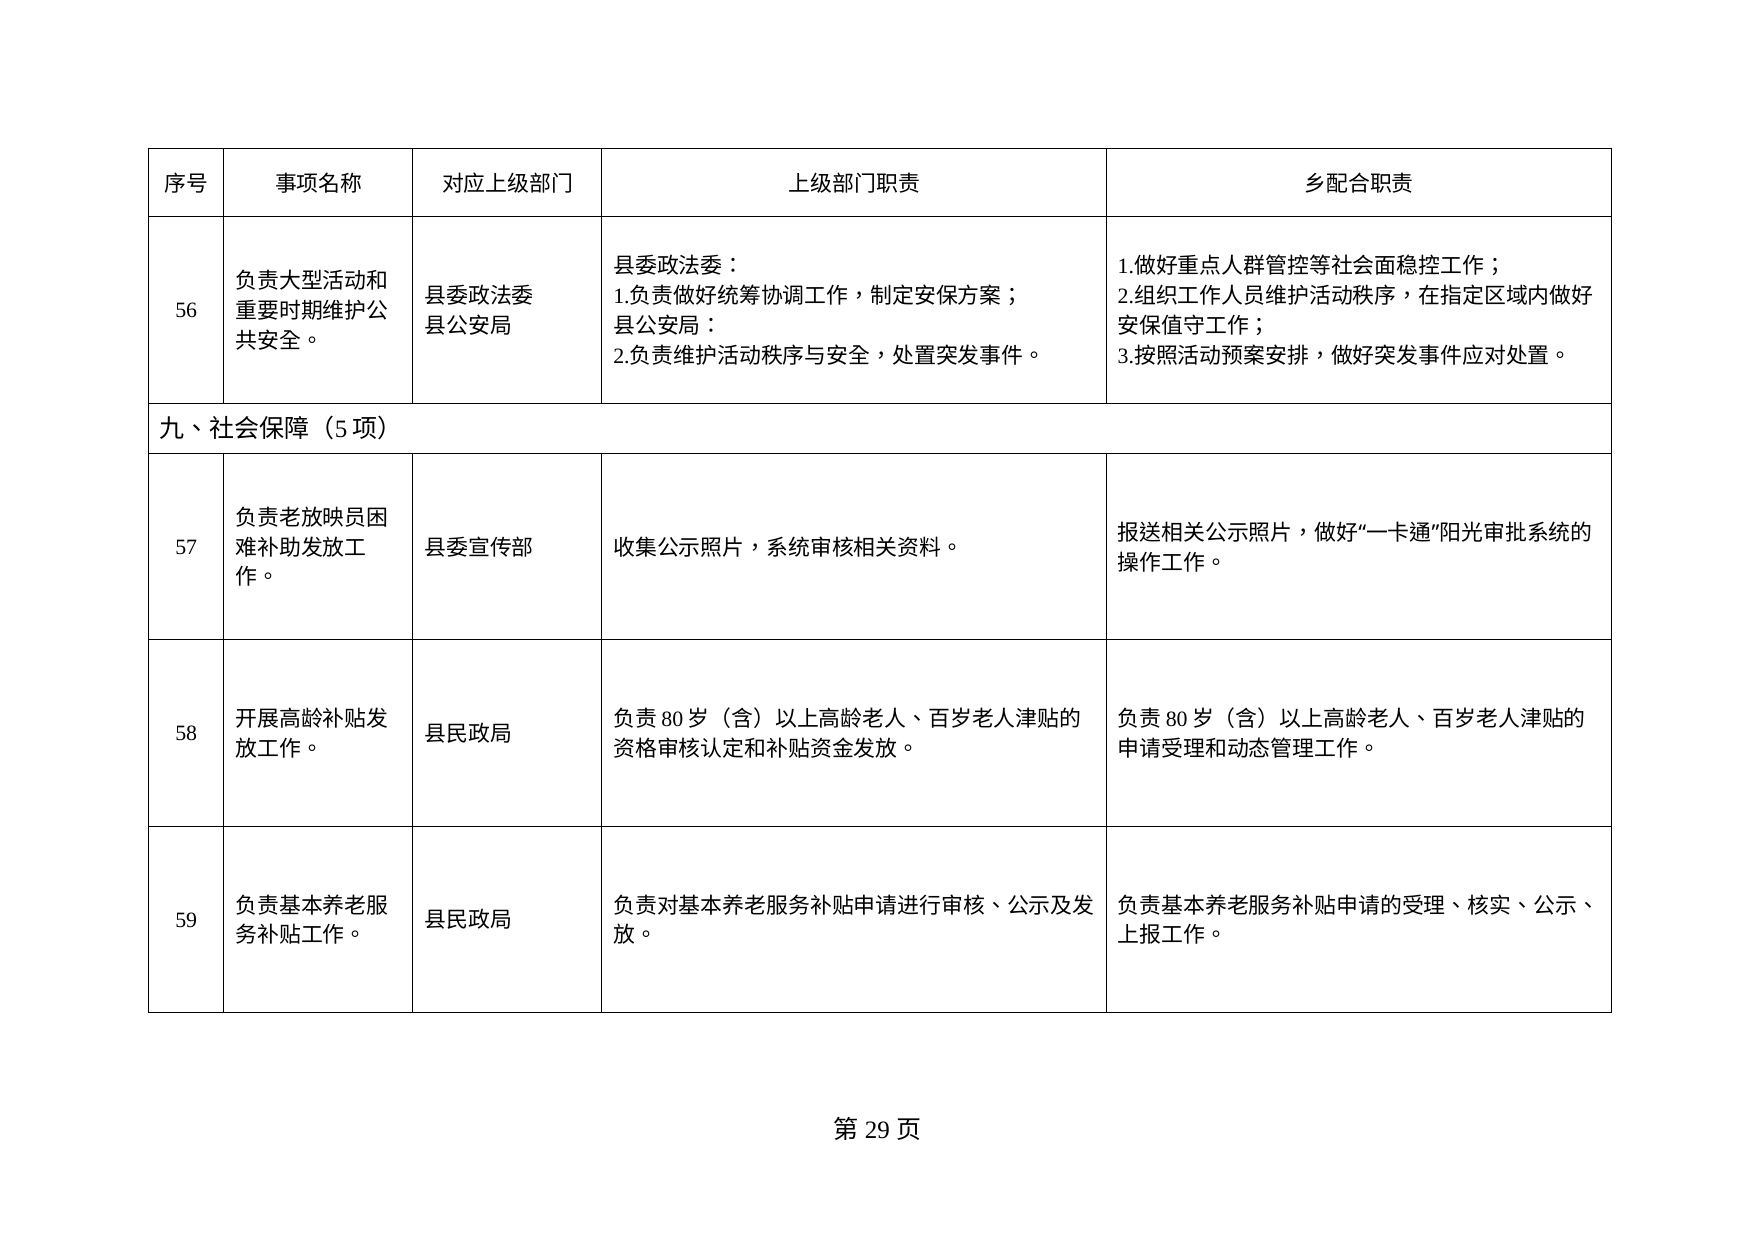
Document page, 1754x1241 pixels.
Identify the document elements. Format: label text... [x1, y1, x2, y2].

table_cell 收集公示照片，系统审核相关资料。 [602, 454, 1106, 639]
table_cell 57 [149, 454, 223, 639]
table_cell 县委政法委： 1.负责做好统筹协调工作，制定安保方案； 县公安局： 2.负责维护活动秩序与安全，处置突发事件。 [602, 217, 1106, 403]
table_header 乡配合职责 [1107, 149, 1611, 216]
table_cell 负责大型活动和重要时期维护公共安全。 [224, 217, 412, 403]
table_header 上级部门职责 [602, 149, 1106, 216]
table_cell 负责对基本养老服务补贴申请进行审核、公示及发放。 [602, 827, 1106, 1012]
table_cell 九、社会保障（5项） [149, 404, 1611, 453]
table_cell 1.做好重点人群管控等社会面稳控工作； 2.组织工作人员维护活动秩序，在指定区域内做好安保值守工作； 3.按照活动预案安排，做好突发事件应对处置。 [1107, 217, 1611, 403]
table_cell 负责80岁（含）以上高龄老人、百岁老人津贴的申请受理和动态管理工作。 [1107, 640, 1611, 826]
table_header 事项名称 [224, 149, 412, 216]
table_cell 59 [149, 827, 223, 1012]
table_cell 负责基本养老服务补贴申请的受理、核实、公示、上报工作。 [1107, 827, 1611, 1012]
table_cell 开展高龄补贴发放工作。 [224, 640, 412, 826]
table_cell 县民政局 [413, 827, 601, 1012]
table_cell 县委宣传部 [413, 454, 601, 639]
table_header 对应上级部门 [413, 149, 601, 216]
table_cell 县民政局 [413, 640, 601, 826]
table_cell 负责80岁（含）以上高龄老人、百岁老人津贴的资格审核认定和补贴资金发放。 [602, 640, 1106, 826]
table_cell 58 [149, 640, 223, 826]
table_cell 56 [149, 217, 223, 403]
table_cell 报送相关公示照片，做好“一卡通”阳光审批系统的操作工作。 [1107, 454, 1611, 639]
table_cell 负责老放映员困难补助发放工作。 [224, 454, 412, 639]
table_cell 县委政法委 县公安局 [413, 217, 601, 403]
table_cell 负责基本养老服务补贴工作。 [224, 827, 412, 1012]
table_header 序号 [149, 149, 223, 216]
